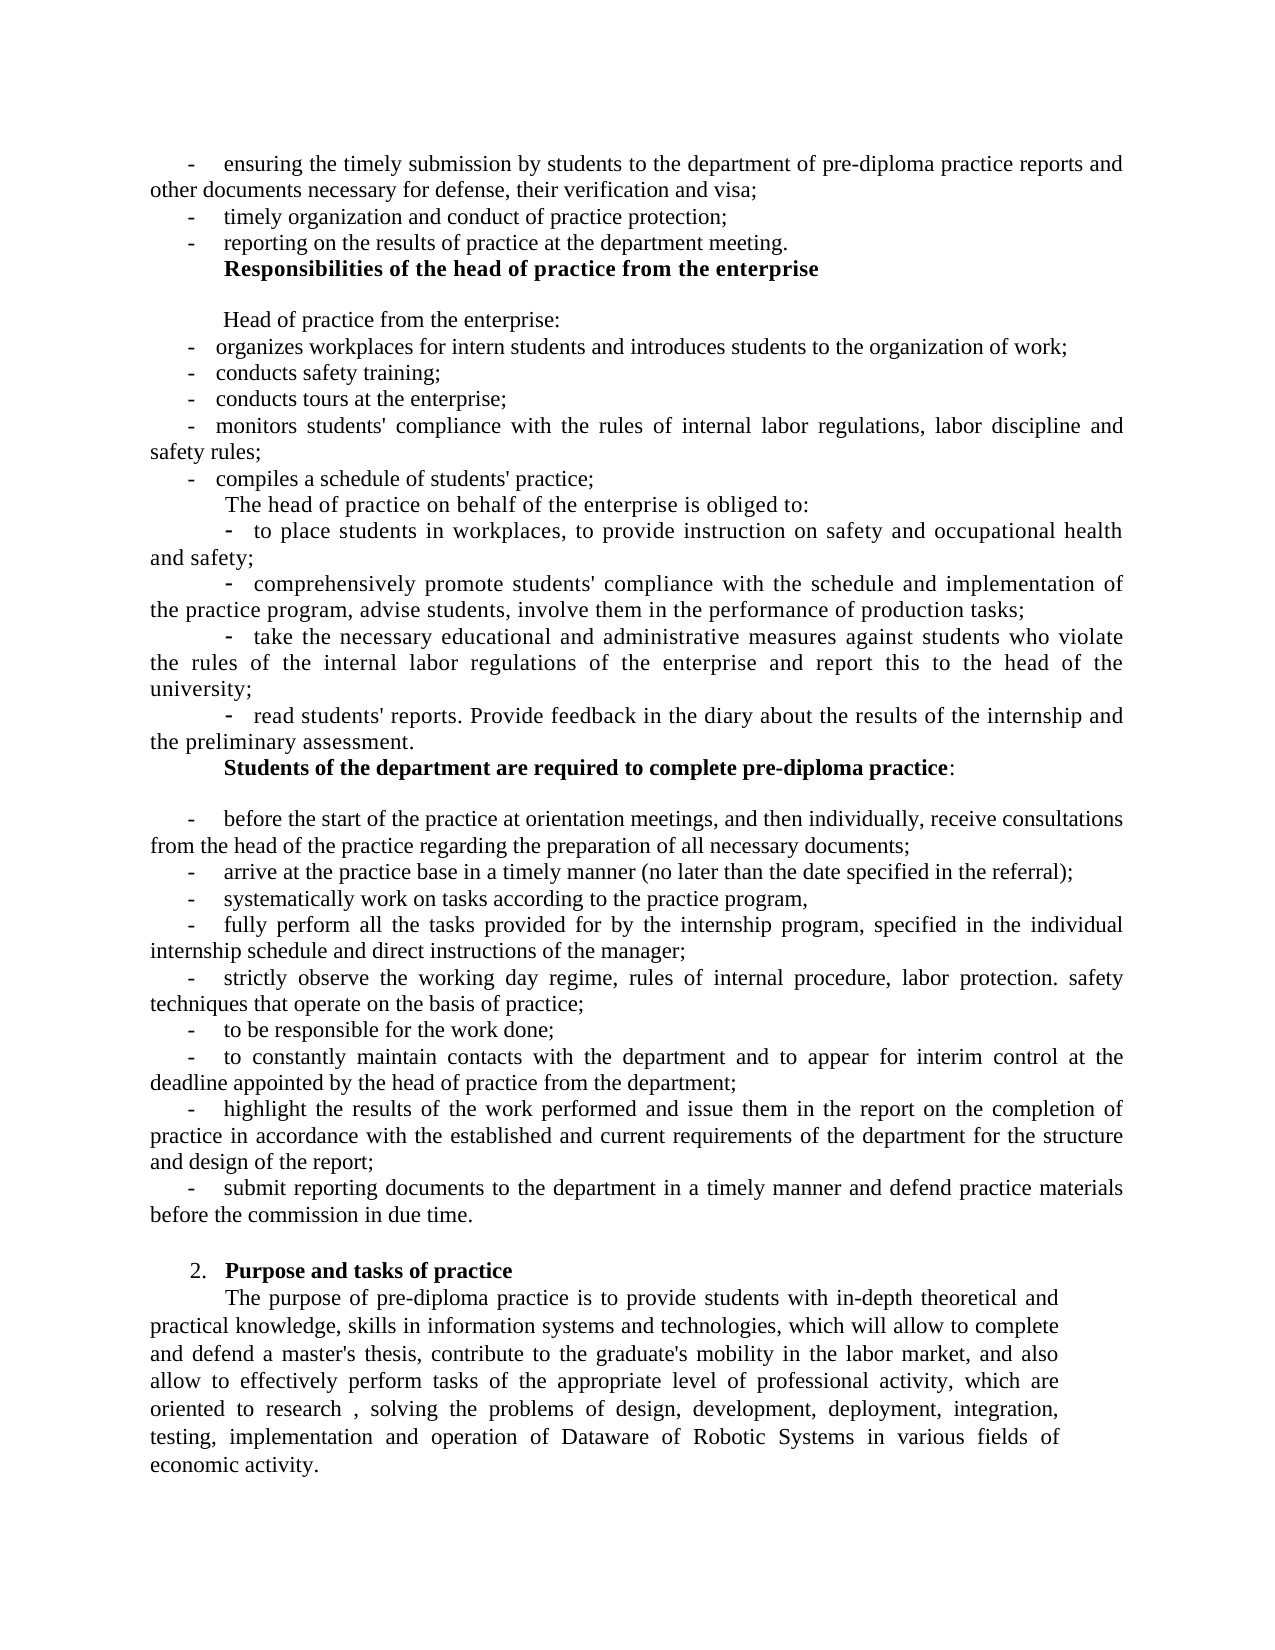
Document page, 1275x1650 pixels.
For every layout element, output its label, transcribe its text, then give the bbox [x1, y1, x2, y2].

list conducts tours at the enterprise; [150, 386, 1125, 412]
list organizes workplaces for intern students and introduces students to the organization of work; [150, 333, 1125, 359]
list compiles a schedule of students' practice; [150, 464, 1125, 491]
list ensuring the timely submission by students to the department of pre-diploma practice reports and other documents necessary for defense, their verification and visa; [150, 150, 1125, 203]
list comprehensively promote students' compliance with the schedule and implementation of the practice program, advise students, involve them in the performance of production tasks; [150, 570, 1125, 623]
text Responsibilities of the head of practice from the enterprise [150, 255, 1125, 282]
list highlight the results of the work performed and issue them in the report on the completion of practice in accordance with the established and current requirements of the department for the structure and design of the report; [150, 1095, 1125, 1174]
text The head of practice on behalf of the enterprise is obliged to: [150, 491, 1125, 517]
list Purpose and tasks of practice [189, 1256, 1061, 1284]
text Students of the department are required to complete pre-diploma practice: [150, 754, 1125, 781]
text The purpose of pre-diploma practice is to provide students with in-depth theoretical and practical knowledge, skills in information systems and technologies, which will allow to complete and defend a master's thesis, contribute to the graduate's mobility in the labor market, and also allow to effectively perform tasks of the appropriate level of professional activity, which are oriented to research , solving the problems of design, development, deployment, integration, testing, implementation and operation of Dataware of Robotic Systems in various fields of economic activity. [150, 1284, 1061, 1478]
list to place students in workplaces, to provide instruction on safety and occupational health and safety; [150, 517, 1125, 570]
list systematically work on tasks according to the practice program, [150, 884, 1125, 911]
list strictly observe the working day regime, rules of internal procedure, labor protection. safety techniques that operate on the basis of practice; [150, 964, 1125, 1016]
list to constantly maintain contacts with the department and to appear for interim control at the deadline appointed by the head of practice from the department; [150, 1043, 1125, 1095]
text Head of practice from the enterprise: [150, 306, 1125, 333]
list take the necessary educational and administrative measures against students who violate the rules of the internal labor regulations of the enterprise and report this to the head of the university; [150, 623, 1125, 702]
list timely organization and conduct of practice protection; [150, 203, 1125, 229]
list arrive at the practice base in a timely manner (no later than the date specified in the referral); [150, 858, 1125, 884]
list submit reporting documents to the department in a timely manner and defend practice materials before the commission in due time. [150, 1174, 1125, 1227]
list before the start of the practice at orientation meetings, and then individually, receive consultations from the head of the practice regarding the preparation of all necessary documents; [150, 806, 1125, 858]
list fully perform all the tasks provided for by the internship program, specified in the individual internship schedule and direct instructions of the manager; [150, 911, 1125, 964]
list monitors students' compliance with the rules of internal labor regulations, labor discipline and safety rules; [150, 412, 1125, 464]
list conducts safety training; [150, 359, 1125, 386]
list reporting on the results of practice at the department meeting. [150, 229, 1125, 255]
list read students' reports. Provide feedback in the diary about the results of the internship and the preliminary assessment. [150, 702, 1125, 754]
list to be responsible for the work done; [150, 1016, 1125, 1043]
